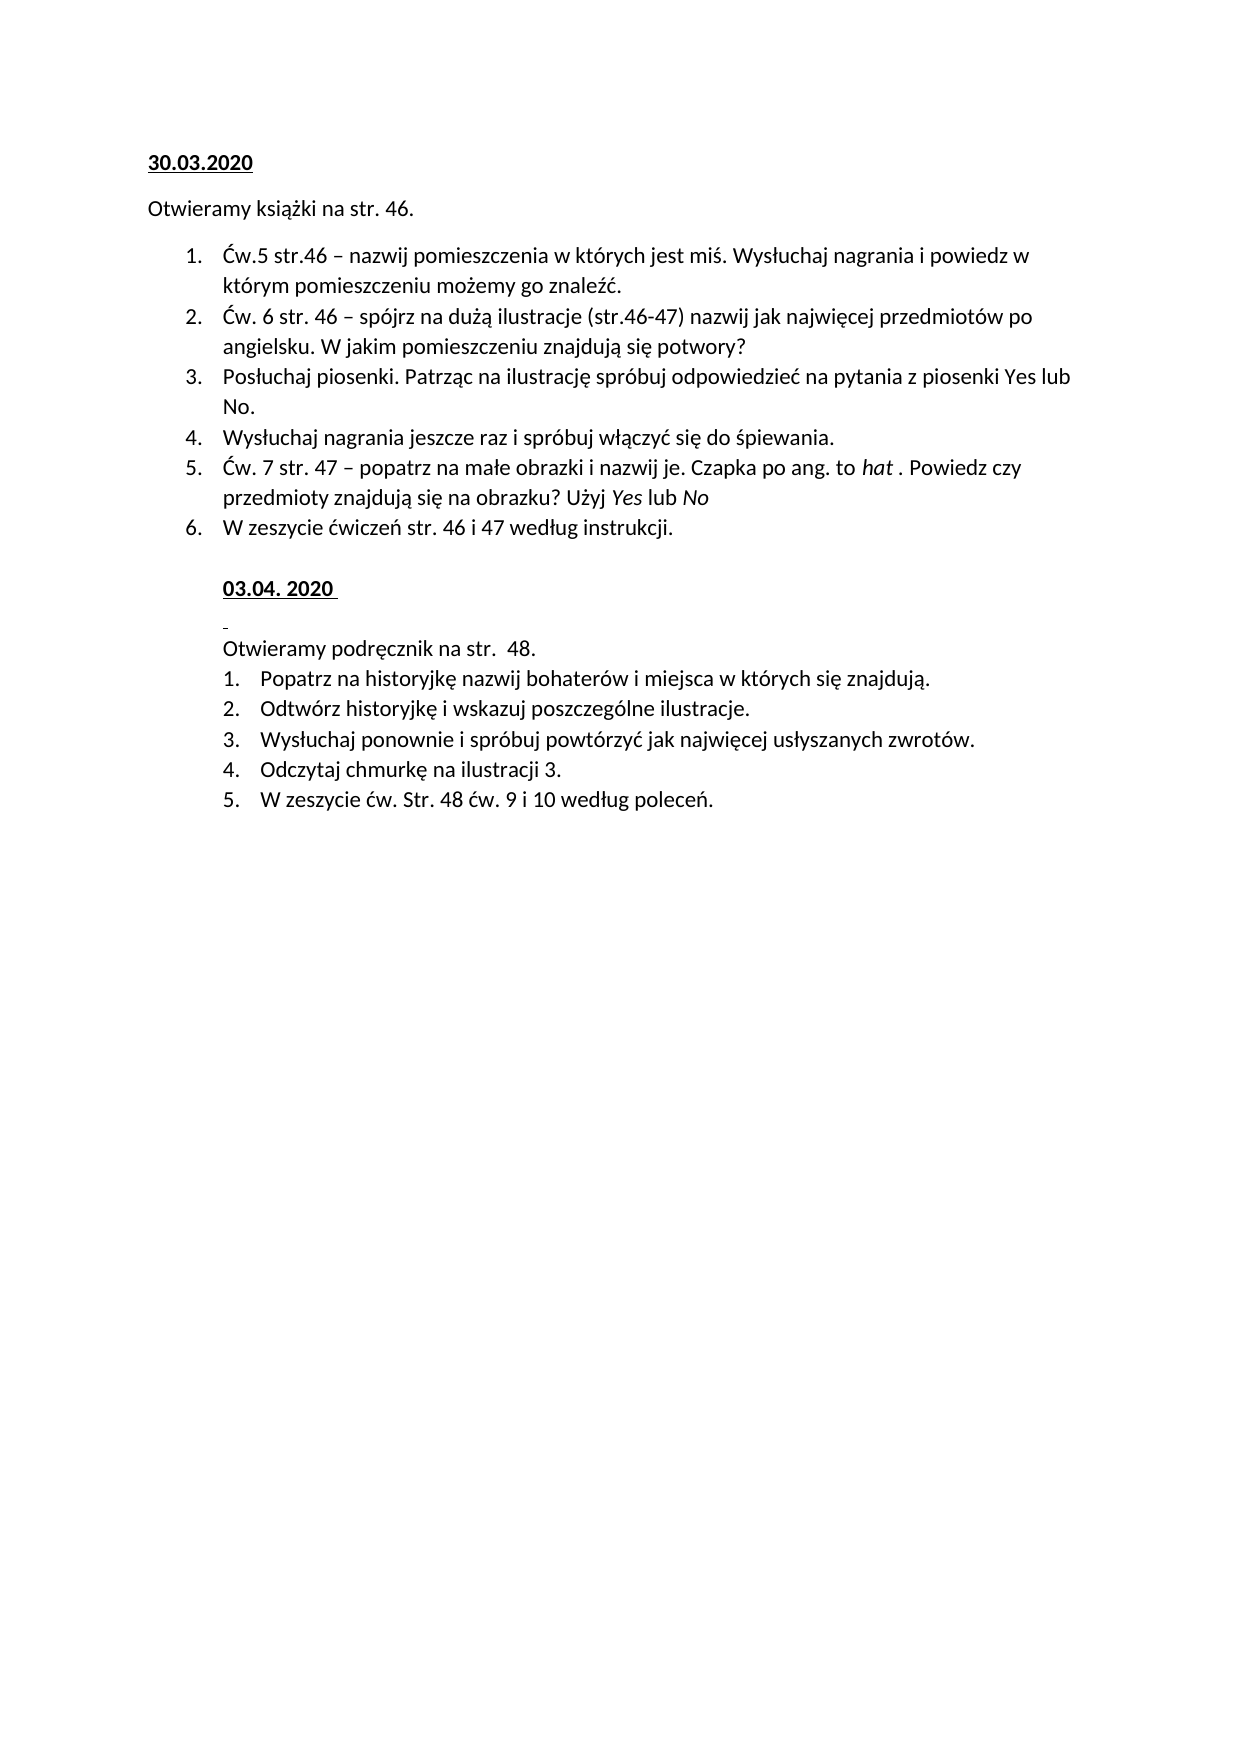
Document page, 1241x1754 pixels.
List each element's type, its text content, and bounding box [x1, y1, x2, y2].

list Wysłuchaj ponownie i spróbuj powtórzyć jak najwięcej usłyszanych zwrotów. [223, 725, 1093, 753]
text Otwieramy książki na str. 46. [148, 194, 1093, 222]
list Otwieramy podręcznik na str. 48. [223, 634, 1093, 662]
list Ćw. 6 str. 46 – spójrz na dużą ilustracje (str.46-47) nazwij jak najwięcej przedmiotów po angielsku. W jakim pomieszczeniu znajdują się potwory? [185, 302, 1093, 360]
list Odtwórz historyjkę i wskazuj poszczególne ilustracje. [223, 694, 1093, 722]
list Odczytaj chmurkę na ilustracji 3. [223, 755, 1093, 783]
list Posłuchaj piosenki. Patrząc na ilustrację spróbuj odpowiedzieć na pytania z piosenki Yes lub No. [185, 362, 1093, 420]
list W zeszycie ćw. Str. 48 ćw. 9 i 10 według poleceń. [223, 785, 1093, 813]
list W zeszycie ćwiczeń str. 46 i 47 według instrukcji. [185, 513, 1093, 541]
list Popatrz na historyjkę nazwij bohaterów i miejsca w których się znajdują. [223, 664, 1093, 692]
list Ćw. 7 str. 47 – popatrz na małe obrazki i nazwij je. Czapka po ang. to hat . Powiedz czy przedmioty znajdują się na obrazku? Użyj Yes lub No [185, 453, 1093, 511]
list 03.04. 2020 [223, 574, 1093, 602]
list Wysłuchaj nagrania jeszcze raz i spróbuj włączyć się do śpiewania. [185, 423, 1093, 451]
list Ćw.5 str.46 – nazwij pomieszczenia w których jest miś. Wysłuchaj nagrania i powiedz w którym pomieszczeniu możemy go znaleźć. [185, 241, 1093, 299]
text 30.03.2020 [148, 148, 1093, 176]
